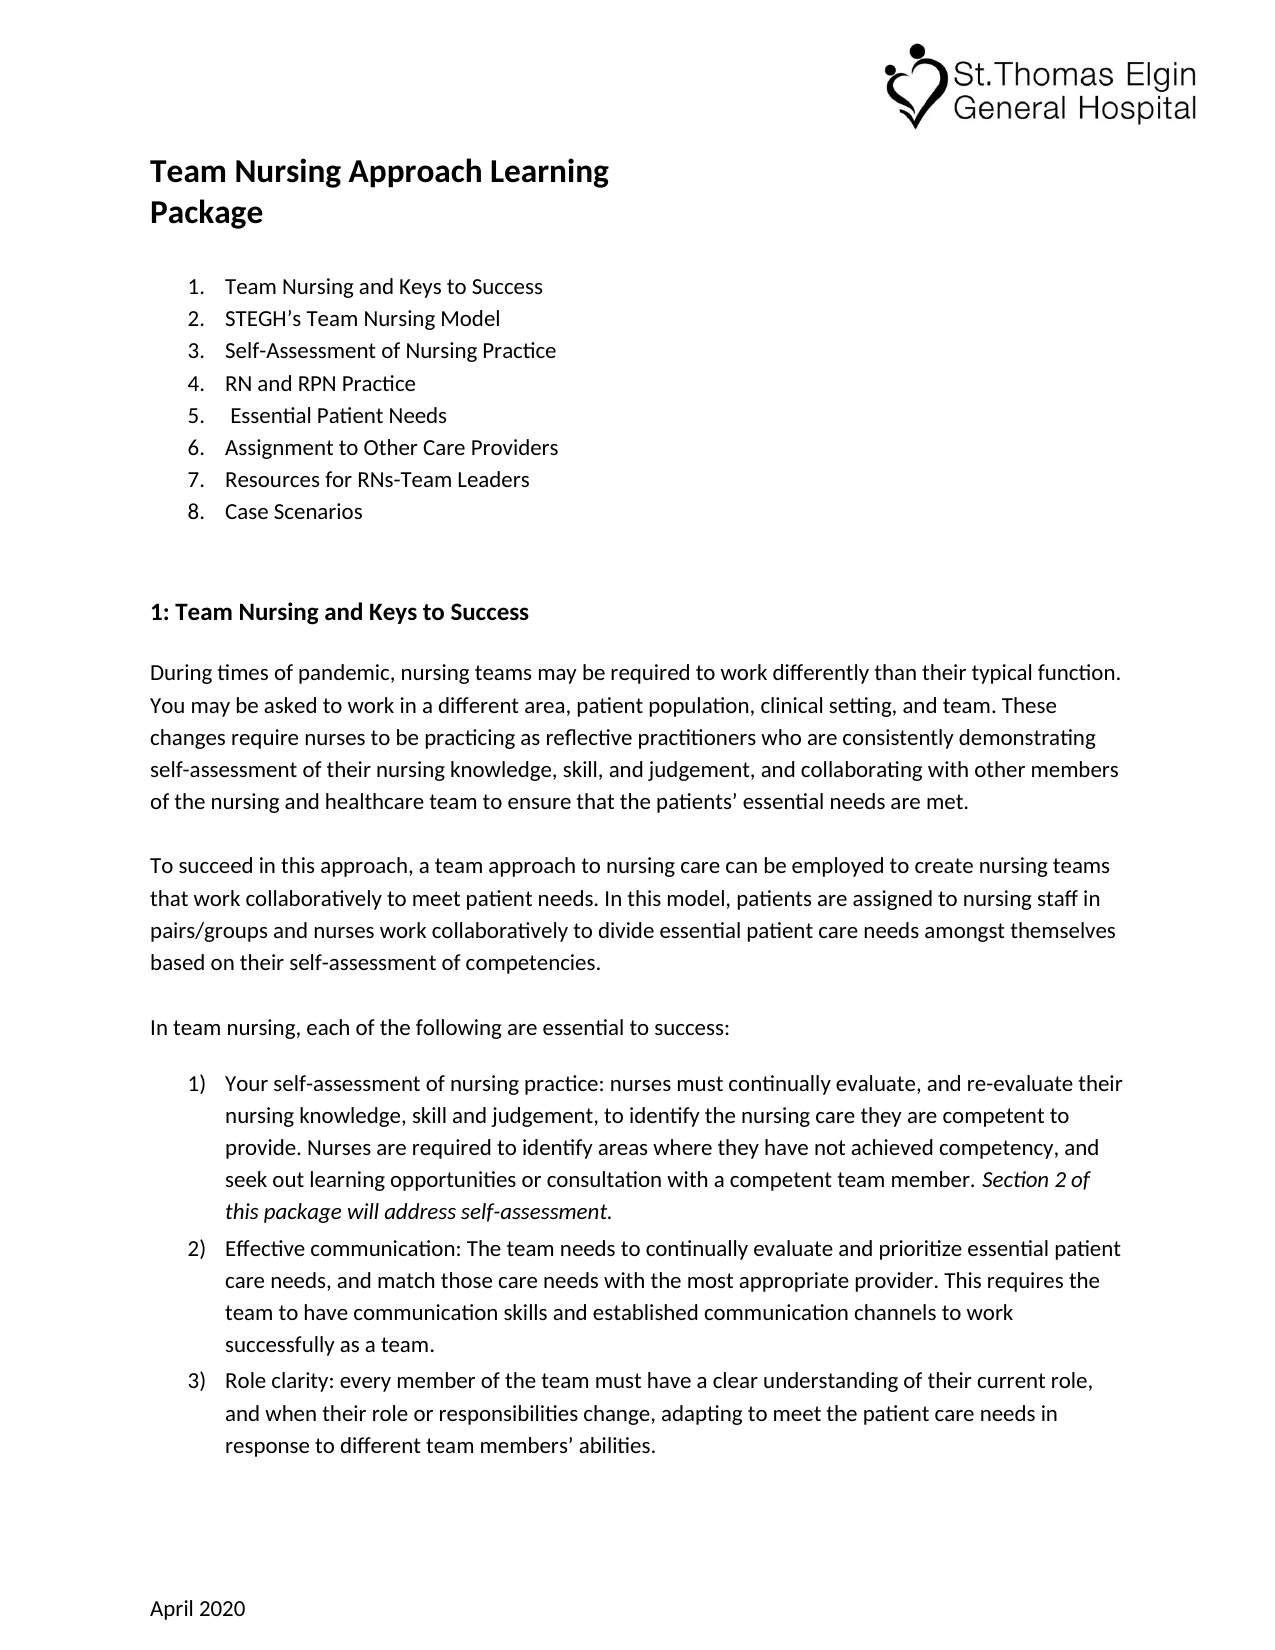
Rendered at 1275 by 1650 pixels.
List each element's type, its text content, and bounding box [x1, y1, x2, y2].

text Team Nursing Approach Learning [150, 150, 1125, 191]
list RN and RPN Practice [187, 369, 1125, 397]
text 1: Team Nursing and Keys to Success [150, 596, 1125, 626]
list Effective communication: The team needs to continually evaluate and prioritize essential patient care needs, and match those care needs with the most appropriate provider. This requires the team to have communication skills and established communication channels to work successfully as a team. [187, 1234, 1125, 1358]
list Self-Assessment of Nursing Practice [187, 337, 1125, 364]
list Assignment to Other Care Providers [187, 433, 1125, 461]
list Case Scenarios [187, 497, 1125, 526]
list Essential Patient Needs [187, 401, 1125, 429]
text In team nursing, each of the following are essential to success: [150, 1013, 1125, 1041]
list Your self-assessment of nursing practice: nurses must continually evaluate, and re-evaluate their nursing knowledge, skill and judgement, to identify the nursing care they are competent to provide. Nurses are required to identify areas where they have not achieved competency, and seek out learning opportunities or consultation with a competent team member. Section 2 of this package will address self-assessment. [187, 1069, 1125, 1225]
list Team Nursing and Keys to Success [187, 272, 1125, 300]
text Package [150, 191, 1125, 231]
list Role clarity: every member of the team must have a clear understanding of their current role, and when their role or responsibilities change, adapting to meet the patient care needs in response to different team members’ abilities. [187, 1367, 1125, 1459]
text To succeed in this approach, a team approach to nursing care can be employed to create nursing teams that work collaboratively to meet patient needs. In this model, patients are assigned to nursing staff in pairs/groups and nurses work collaboratively to divide essential patient care needs amongst themselves based on their self-assessment of competencies. [150, 852, 1125, 976]
text During times of pandemic, nursing teams may be required to work differently than their typical function. You may be asked to work in a different area, patient population, clinical setting, and team. These changes require nurses to be practicing as reflective practitioners who are consistently demonstrating self-assessment of their nursing knowledge, skill, and judgement, and collaborating with other members of the nursing and healthcare team to ensure that the patients’ essential needs are met. [150, 658, 1125, 815]
list STEGH’s Team Nursing Model [187, 304, 1125, 332]
list Resources for RNs-Team Leaders [187, 465, 1125, 493]
picture [879, 37, 1213, 150]
